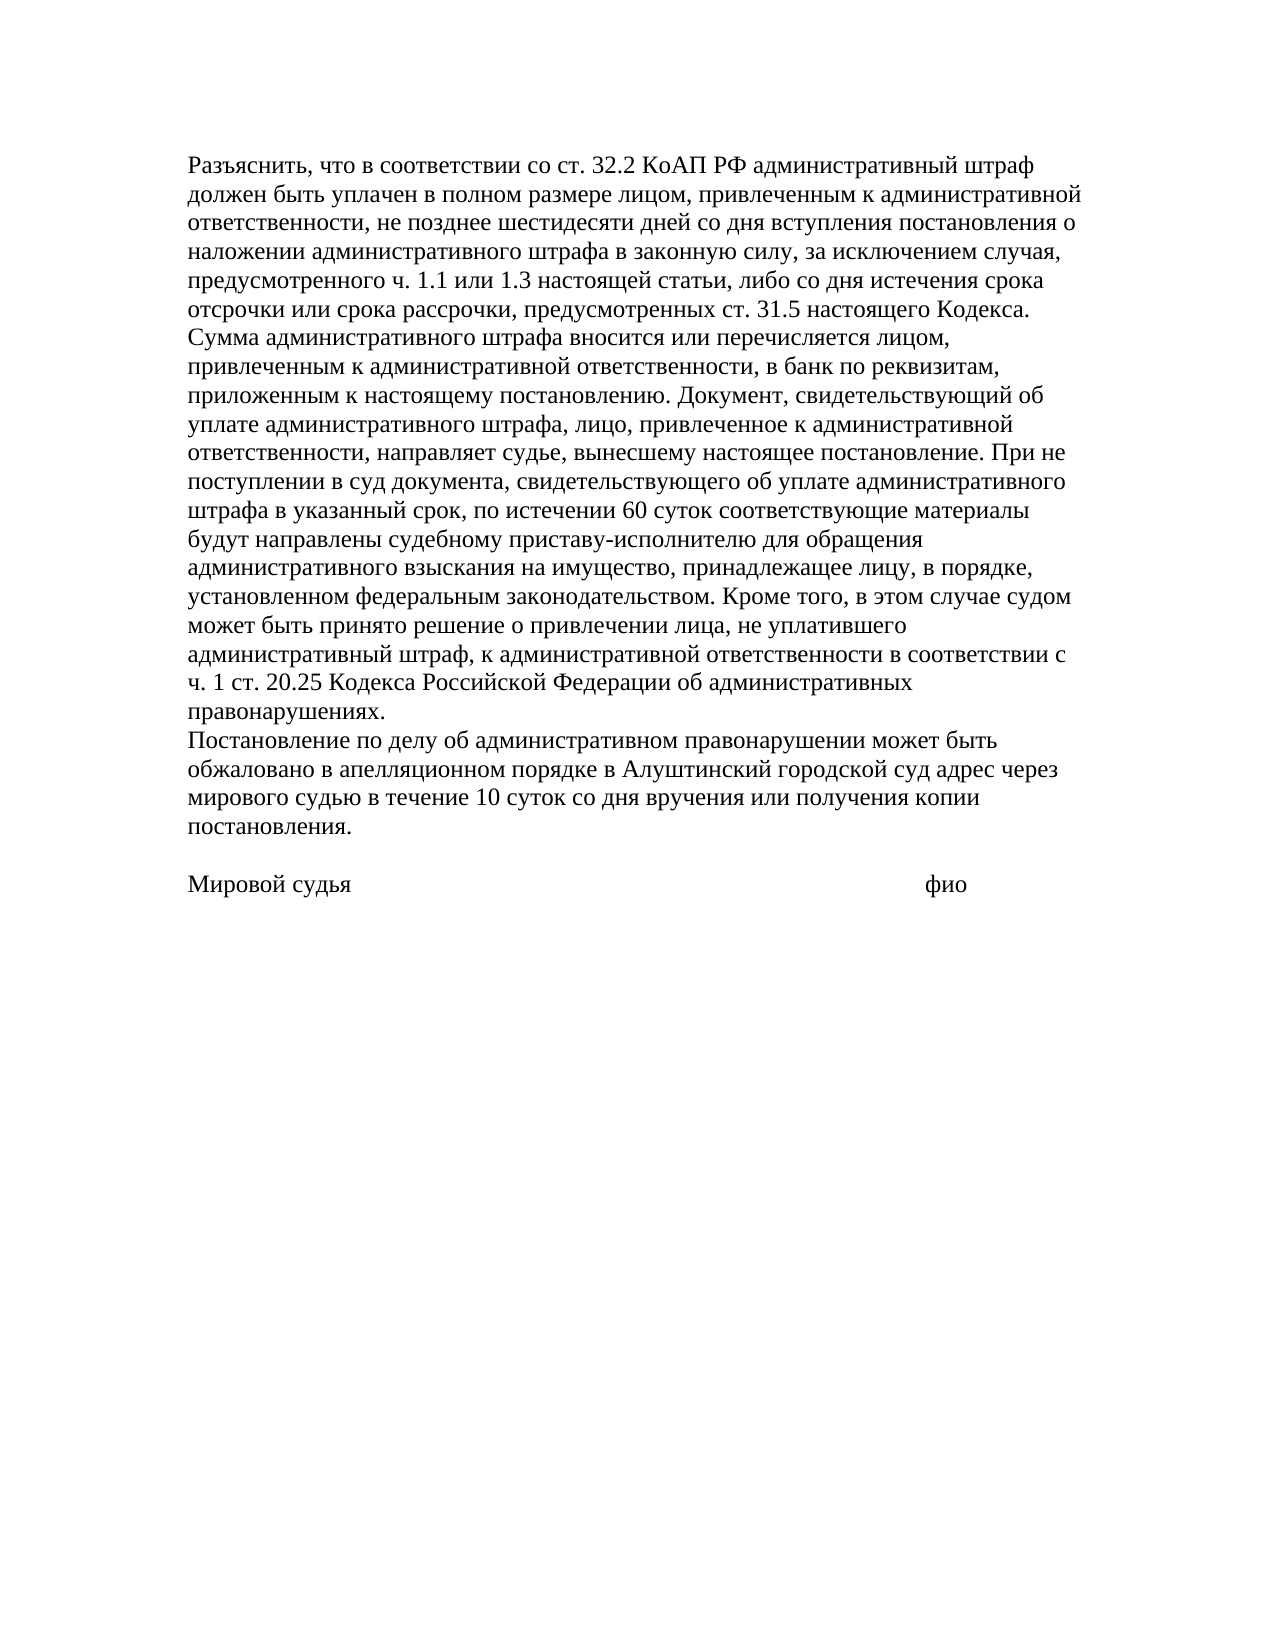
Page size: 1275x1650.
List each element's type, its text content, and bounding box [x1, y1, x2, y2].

text Разъяснить, что в соответствии со ст. 32.2 КоАП РФ административный штраф должен быть уплачен в полном размере лицом, привлеченным к административной ответственности, не позднее шестидесяти дней со дня вступления постановления о наложении административного штрафа в законную силу, за исключением случая, предусмотренного ч. 1.1 или 1.3 настоящей статьи, либо со дня истечения срока отсрочки или срока рассрочки, предусмотренных ст. 31.5 настоящего Кодекса. Сумма административного штрафа вносится или перечисляется лицом, привлеченным к административной ответственности, в банк по реквизитам, приложенным к настоящему постановлению. Документ, свидетельствующий об уплате административного штрафа, лицо, привлеченное к административной ответственности, направляет судье, вынесшему настоящее постановление. При не поступлении в суд документа, свидетельствующего об уплате административного штрафа в указанный срок, по истечении 60 суток соответствующие материалы будут направлены судебному приставу-исполнителю для обращения административного взыскания на имущество, принадлежащее лицу, в порядке, установленном федеральным законодательством. Кроме того, в этом случае судом может быть принято решение о привлечении лица, не уплатившего административный штраф, к административной ответственности в соответствии с ч. 1 ст. 20.25 Кодекса Российской Федерации об административных правонарушениях. [187, 150, 1087, 725]
text Постановление по делу об административном правонарушении может быть обжаловано в апелляционном порядке в Алуштинский городской суд адрес через мирового судью в течение 10 суток со дня вручения или получения копии постановления. [187, 725, 1087, 840]
text Мировой судья фио [187, 869, 1087, 897]
